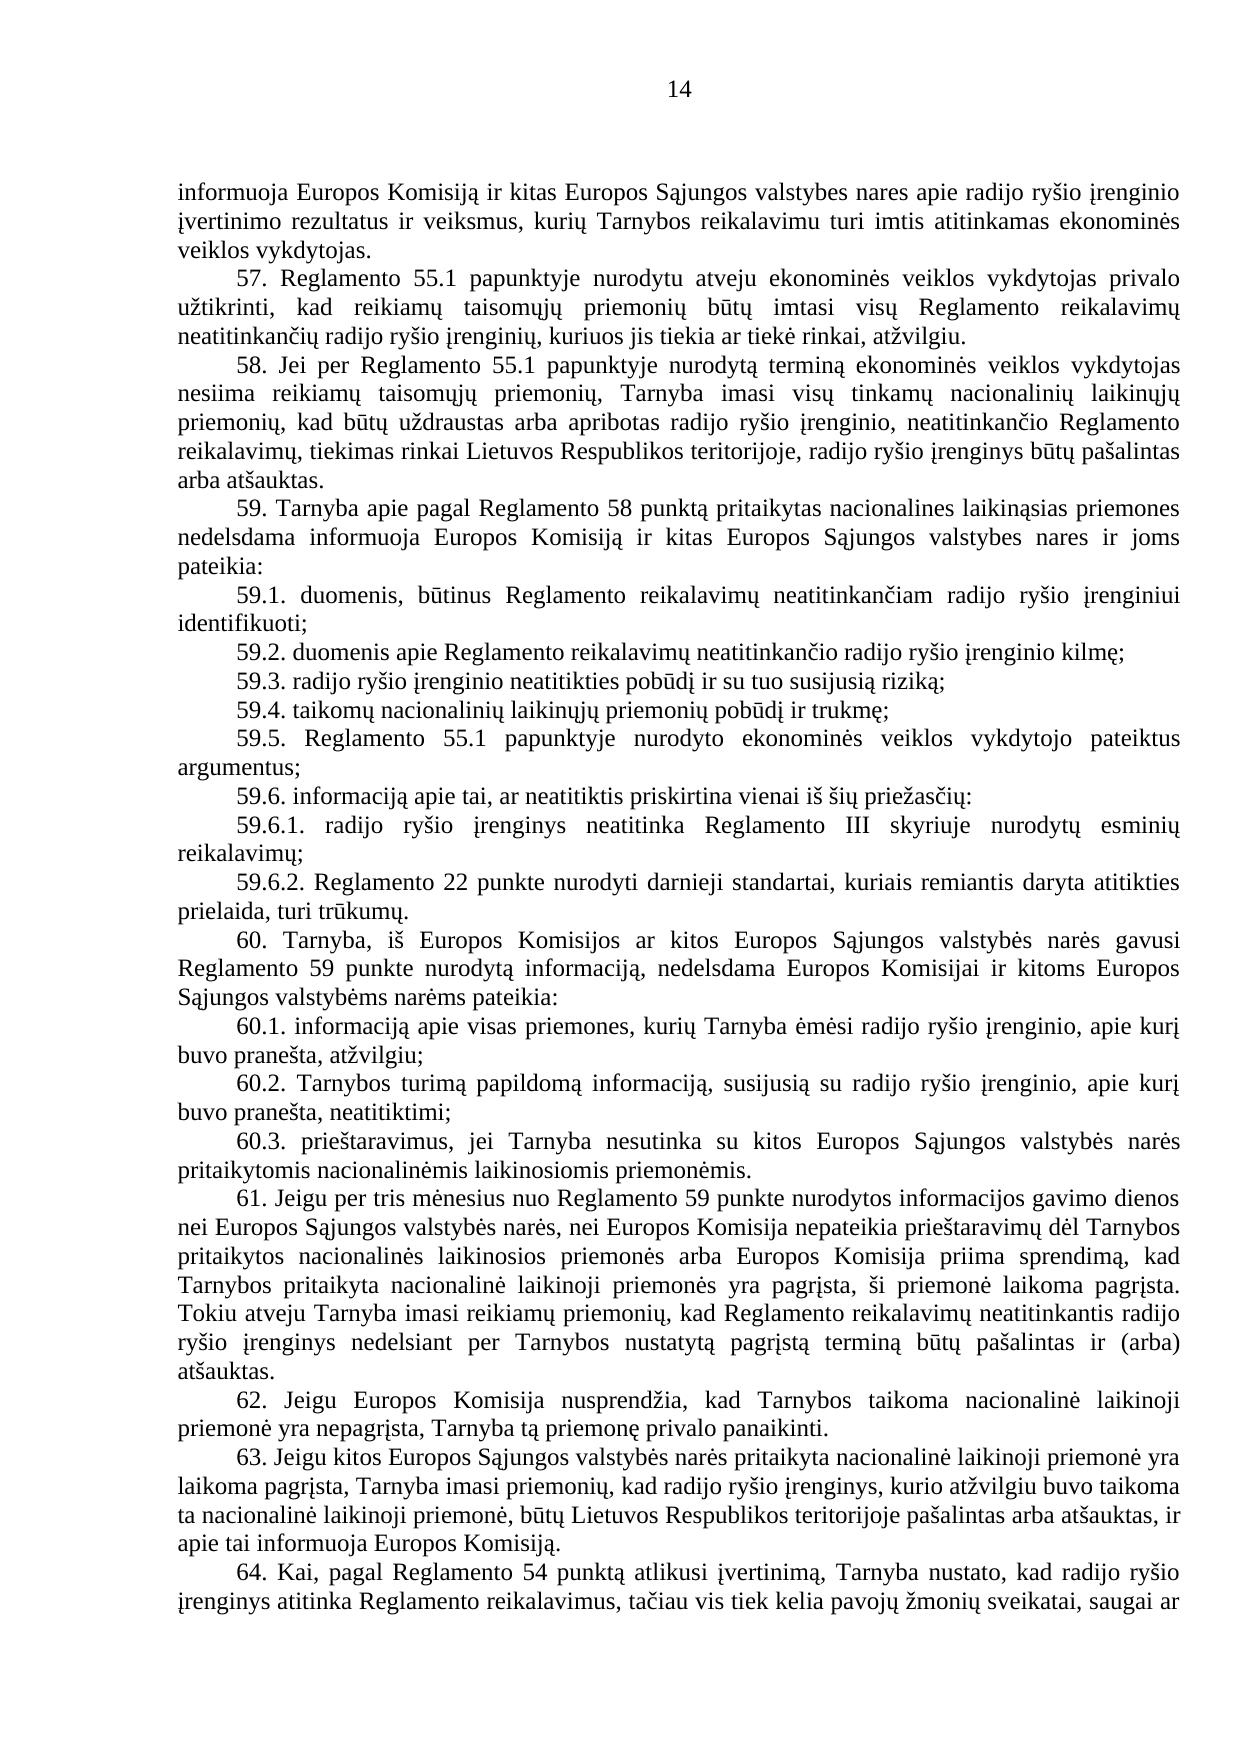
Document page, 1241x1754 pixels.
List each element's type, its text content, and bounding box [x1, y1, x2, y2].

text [177, 177, 1181, 263]
text 59.2. duomenis apie Reglamento reikalavimų neatitinkančio radijo ryšio įrenginio kilmę; [177, 637, 1181, 666]
text 60.3. prieštaravimus, jei Tarnyba nesutinka su kitos Europos Sąjungos valstybės narės pritaikytomis nacionalinėmis laikinosiomis priemonėmis. [177, 1126, 1181, 1183]
text 59.4. taikomų nacionalinių laikinųjų priemonių pobūdį ir trukmę; [177, 695, 1181, 723]
text 59.6.2. Reglamento 22 punkte nurodyti darnieji standartai, kuriais remiantis daryta atitikties prielaida, turi trūkumų. [177, 867, 1181, 925]
text 60. Tarnyba, iš Europos Komisijos ar kitos Europos Sąjungos valstybės narės gavusi Reglamento 59 punkte nurodytą informaciją, nedelsdama Europos Komisijai ir kitoms Europos Sąjungos valstybėms narėms pateikia: [177, 925, 1181, 1011]
text 59.6. informaciją apie tai, ar neatitiktis priskirtina vienai iš šių priežasčių: [177, 781, 1181, 810]
text 63. Jeigu kitos Europos Sąjungos valstybės narės pritaikyta nacionalinė laikinoji priemonė yra laikoma pagrįsta, Tarnyba imasi priemonių, kad radijo ryšio įrenginys, kurio atžvilgiu buvo taikoma ta nacionalinė laikinoji priemonė, būtų Lietuvos Respublikos teritorijoje pašalintas arba atšauktas, ir apie tai informuoja Europos Komisiją. [177, 1442, 1181, 1557]
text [177, 1557, 1181, 1615]
text 61. Jeigu per tris mėnesius nuo Reglamento 59 punkte nurodytos informacijos gavimo dienos nei Europos Sąjungos valstybės narės, nei Europos Komisija nepateikia prieštaravimų dėl Tarnybos pritaikytos nacionalinės laikinosios priemonės arba Europos Komisija priima sprendimą, kad Tarnybos pritaikyta nacionalinė laikinoji priemonės yra pagrįsta, ši priemonė laikoma pagrįsta. Tokiu atveju Tarnyba imasi reikiamų priemonių, kad Reglamento reikalavimų neatitinkantis radijo ryšio įrenginys nedelsiant per Tarnybos nustatytą pagrįstą terminą būtų pašalintas ir (arba) atšauktas. [177, 1183, 1181, 1385]
text 57. Reglamento 55.1 papunktyje nurodytu atveju ekonominės veiklos vykdytojas privalo užtikrinti, kad reikiamų taisomųjų priemonių būtų imtasi visų Reglamento reikalavimų neatitinkančių radijo ryšio įrenginių, kuriuos jis tiekia ar tiekė rinkai, atžvilgiu. [177, 263, 1181, 350]
text 59. Tarnyba apie pagal Reglamento 58 punktą pritaikytas nacionalines laikinąsias priemones nedelsdama informuoja Europos Komisiją ir kitas Europos Sąjungos valstybes nares ir joms pateikia: [177, 493, 1181, 580]
text 60.1. informaciją apie visas priemones, kurių Tarnyba ėmėsi radijo ryšio įrenginio, apie kurį buvo pranešta, atžvilgiu; [177, 1011, 1181, 1068]
text 59.1. duomenis, būtinus Reglamento reikalavimų neatitinkančiam radijo ryšio įrenginiui identifikuoti; [177, 580, 1181, 637]
text 62. Jeigu Europos Komisija nusprendžia, kad Tarnybos taikoma nacionalinė laikinoji priemonė yra nepagrįsta, Tarnyba tą priemonę privalo panaikinti. [177, 1385, 1181, 1442]
text 58. Jei per Reglamento 55.1 papunktyje nurodytą terminą ekonominės veiklos vykdytojas nesiima reikiamų taisomųjų priemonių, Tarnyba imasi visų tinkamų nacionalinių laikinųjų priemonių, kad būtų uždraustas arba apribotas radijo ryšio įrenginio, neatitinkančio Reglamento reikalavimų, tiekimas rinkai Lietuvos Respublikos teritorijoje, radijo ryšio įrenginys būtų pašalintas arba atšauktas. [177, 350, 1181, 493]
text 59.6.1. radijo ryšio įrenginys neatitinka Reglamento III skyriuje nurodytų esminių reikalavimų; [177, 810, 1181, 867]
text 59.3. radijo ryšio įrenginio neatitikties pobūdį ir su tuo susijusią riziką; [177, 666, 1181, 695]
text 60.2. Tarnybos turimą papildomą informaciją, susijusią su radijo ryšio įrenginio, apie kurį buvo pranešta, neatitiktimi; [177, 1068, 1181, 1126]
text 59.5. Reglamento 55.1 papunktyje nurodyto ekonominės veiklos vykdytojo pateiktus argumentus; [177, 723, 1181, 781]
